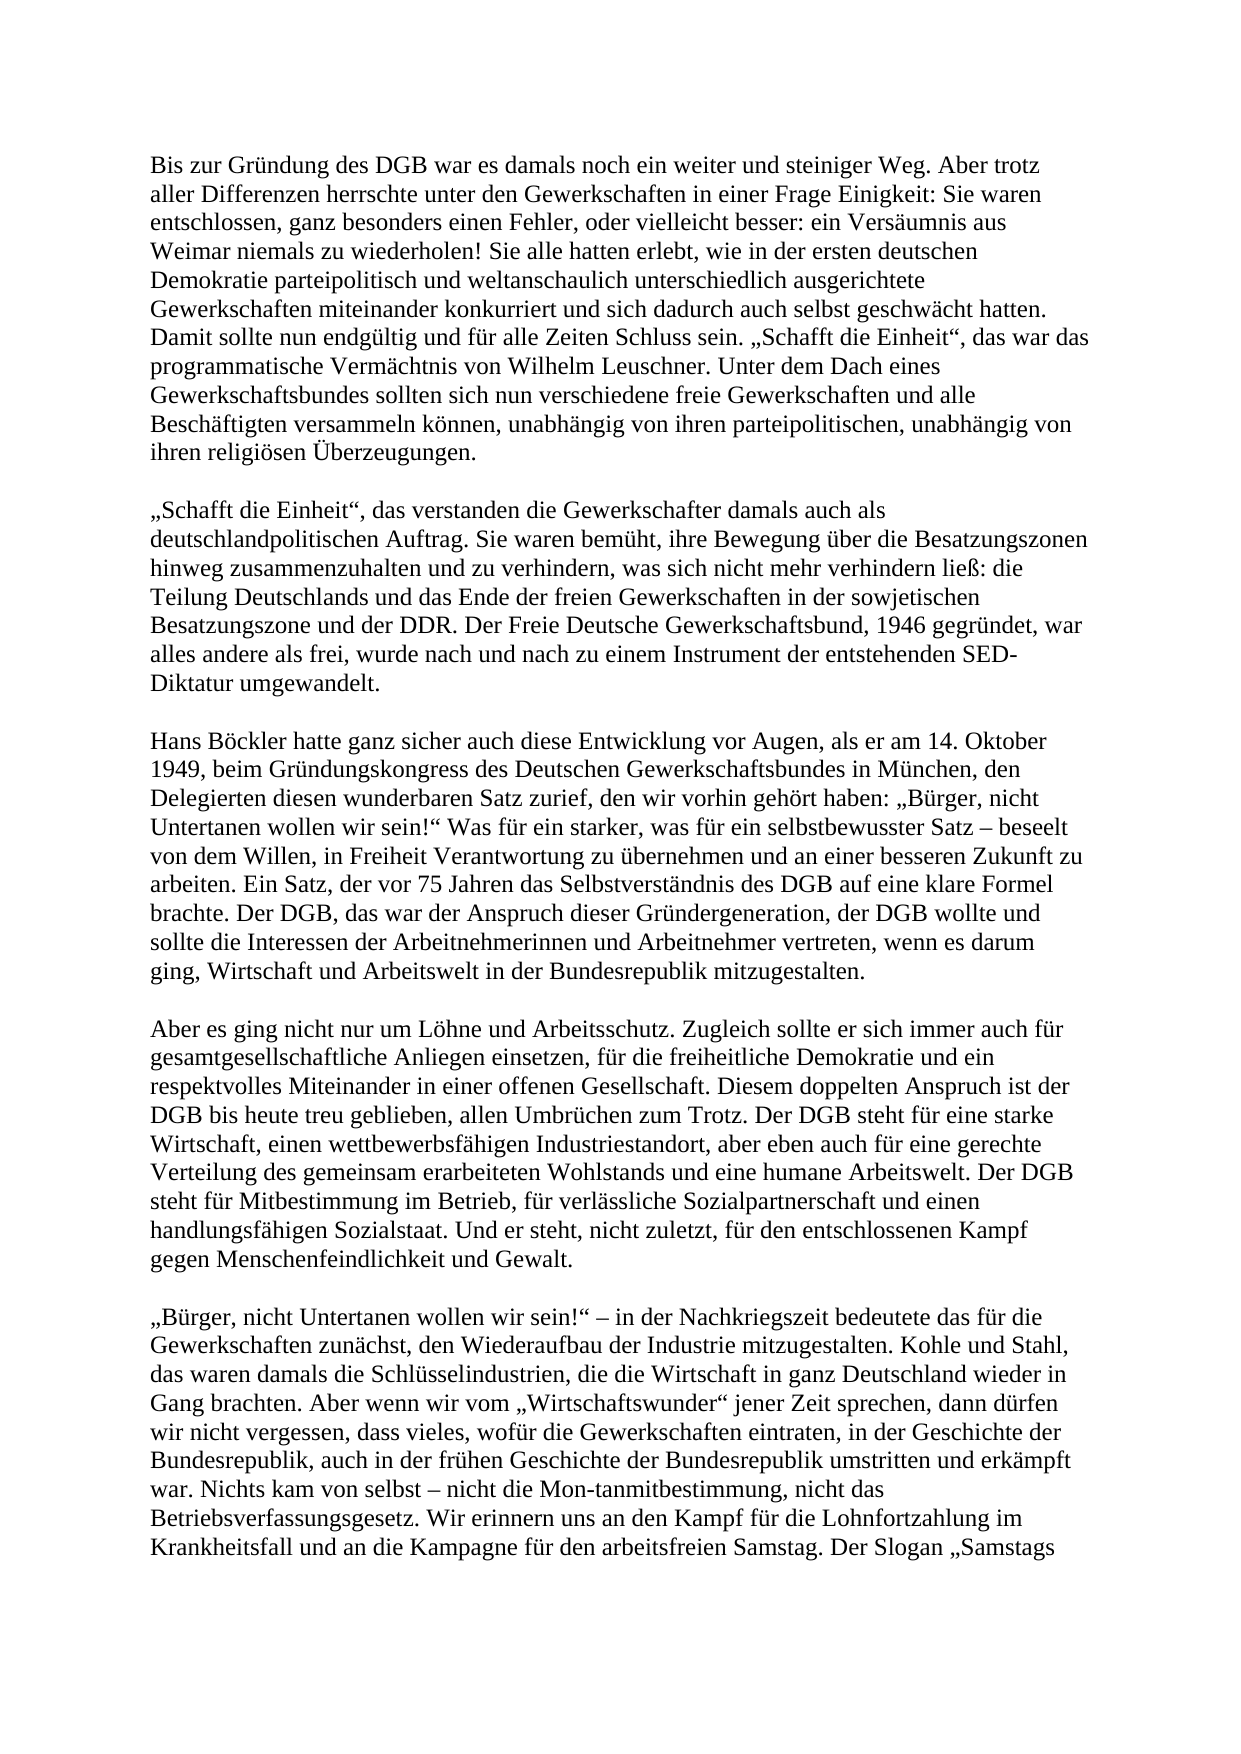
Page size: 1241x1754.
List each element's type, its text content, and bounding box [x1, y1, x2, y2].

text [150, 1302, 1090, 1560]
text „Schafft die Einheit“, das verstanden die Gewerkschafter damals auch als deutschlandpolitischen Auftrag. Sie waren bemüht, ihre Bewegung über die Besatzungszonen hinweg zusammenzuhalten und zu verhindern, was sich nicht mehr verhindern ließ: die Teilung Deutschlands und das Ende der freien Gewerkschaften in der sowjetischen Besatzungszone und der DDR. Der Freie Deutsche Gewerkschaftsbund, 1946 gegründet, war alles andere als frei, wurde nach und nach zu einem Instrument der entstehenden SED-Diktatur umgewandelt. [150, 495, 1090, 697]
text Aber es ging nicht nur um Löhne und Arbeitsschutz. Zugleich sollte er sich immer auch für gesamtgesellschaftliche Anliegen einsetzen, für die freiheitliche Demokratie und ein respektvolles Miteinander in einer offenen Gesellschaft. Diesem doppelten Anspruch ist der DGB bis heute treu geblieben, allen Umbrüchen zum Trotz. Der DGB steht für eine starke Wirtschaft, einen wettbewerbsfähigen Industriestandort, aber eben auch für eine gerechte Verteilung des gemeinsam erarbeiteten Wohlstands und eine humane Arbeitswelt. Der DGB steht für Mitbestimmung im Betrieb, für verlässliche Sozialpartnerschaft und einen handlungsfähigen Sozialstaat. Und er steht, nicht zuletzt, für den entschlossenen Kampf gegen Menschenfeindlichkeit und Gewalt. [150, 1014, 1090, 1272]
text Hans Böckler hatte ganz sicher auch diese Entwicklung vor Augen, als er am 14. Oktober 1949, beim Gründungskongress des Deutschen Gewerkschaftsbundes in München, den Delegierten diesen wunderbaren Satz zurief, den wir vorhin gehört haben: „Bürger, nicht Untertanen wollen wir sein!“ Was für ein starker, was für ein selbstbewusster Satz – beseelt von dem Willen, in Freiheit Verantwortung zu übernehmen und an einer besseren Zukunft zu arbeiten. Ein Satz, der vor 75 Jahren das Selbstverständnis des DGB auf eine klare Formel brachte. Der DGB, das war der Anspruch dieser Gründergeneration, der DGB wollte und sollte die Interessen der Arbeitnehmerinnen und Arbeitnehmer vertreten, wenn es darum ging, Wirtschaft und Arbeitswelt in der Bundesrepublik mitzugestalten. [150, 726, 1090, 984]
text Bis zur Gründung des DGB war es damals noch ein weiter und steiniger Weg. Aber trotz aller Differenzen herrschte unter den Gewerkschaften in einer Frage Einigkeit: Sie waren entschlossen, ganz besonders einen Fehler, oder vielleicht besser: ein Versäumnis aus Weimar niemals zu wiederholen! Sie alle hatten erlebt, wie in der ersten deutschen Demokratie parteipolitisch und weltanschaulich unterschiedlich ausgerichtete Gewerkschaften miteinander konkurriert und sich dadurch auch selbst geschwächt hatten. Damit sollte nun endgültig und für alle Zeiten Schluss sein. „Schafft die Einheit“, das war das programmatische Vermächtnis von Wilhelm Leuschner. Unter dem Dach eines Gewerkschaftsbundes sollten sich nun verschiedene freie Gewerkschaften und alle Beschäftigten versammeln können, unabhängig von ihren parteipolitischen, unabhängig von ihren religiösen Überzeugungen. [150, 150, 1090, 466]
